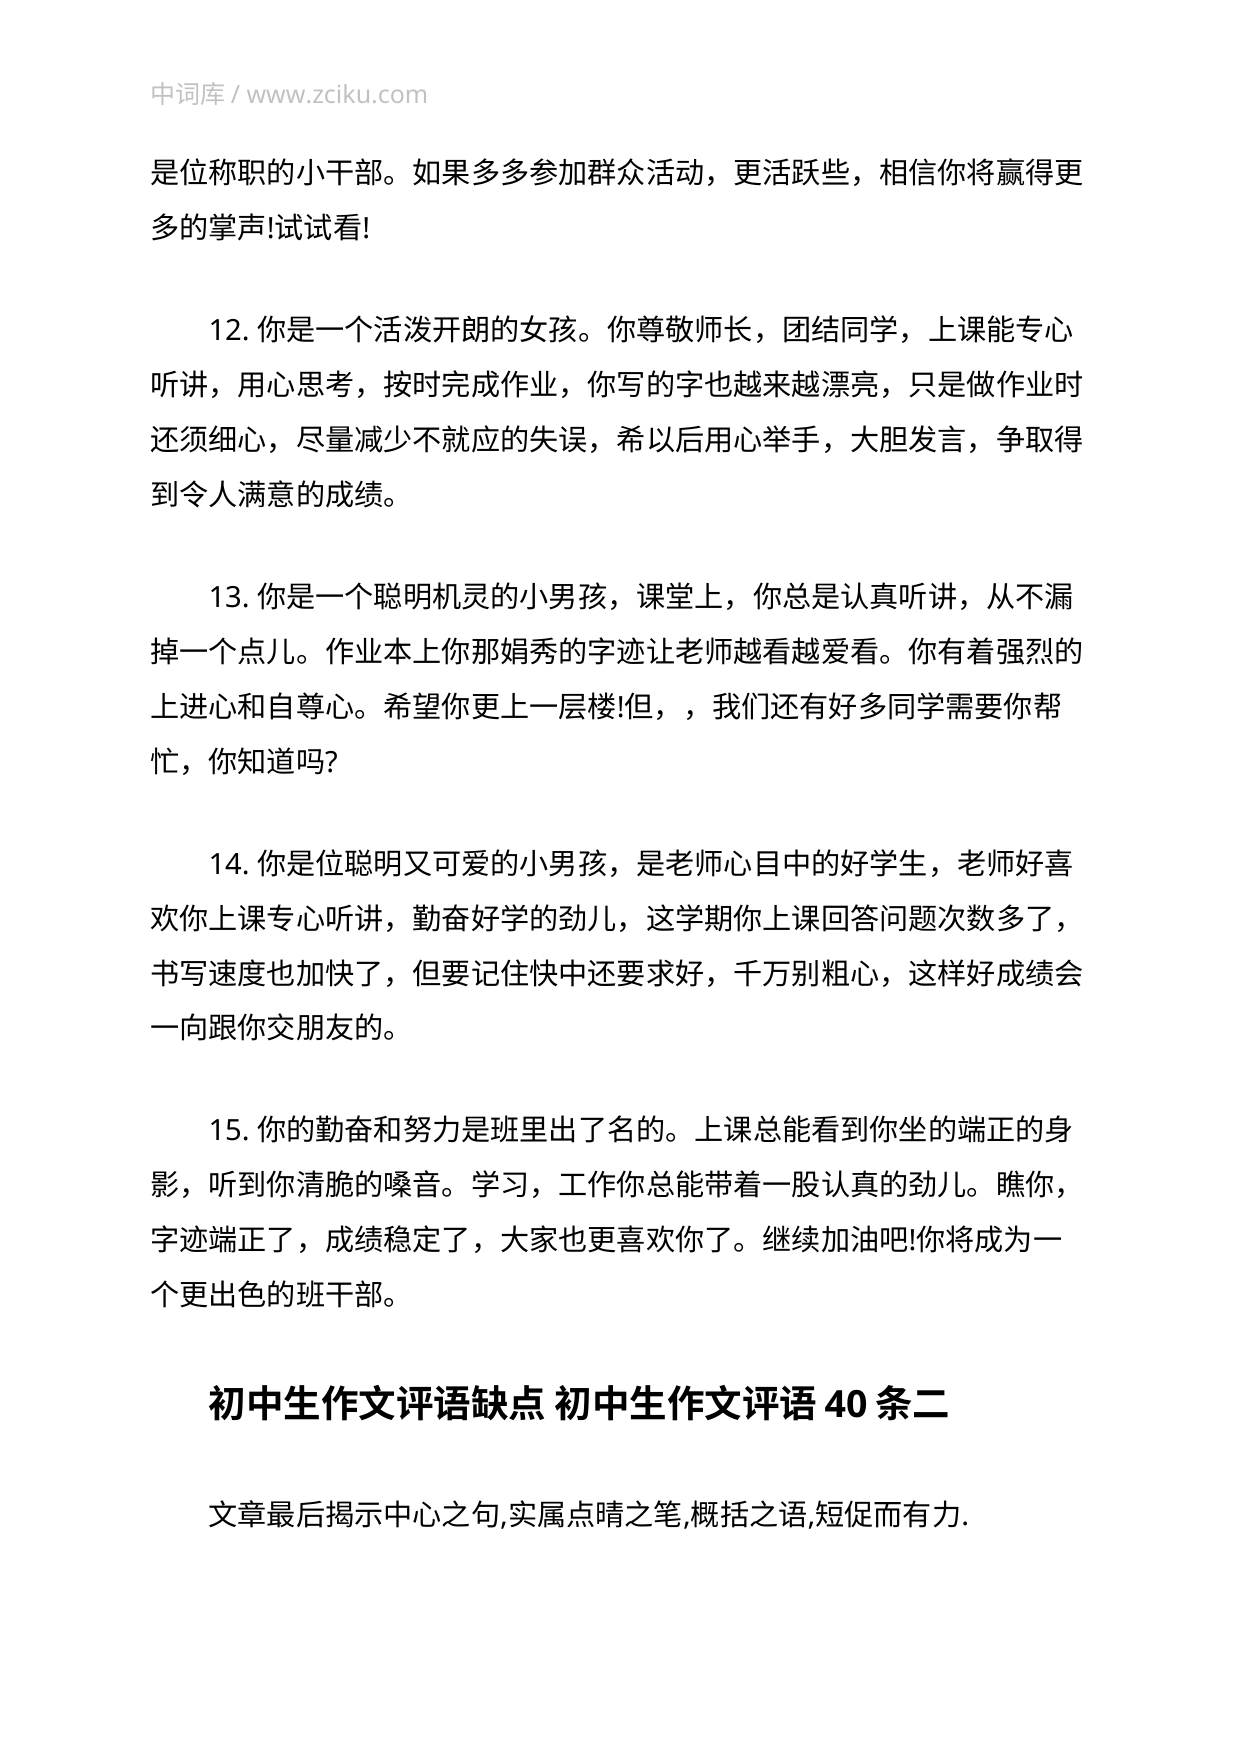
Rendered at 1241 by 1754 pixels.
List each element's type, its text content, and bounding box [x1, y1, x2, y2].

text 13. 你是一个聪明机灵的小男孩，课堂上，你总是认真听讲，从不漏掉一个点儿。作业本上你那娟秀的字迹让老师越看越爱看。你有着强烈的上进心和自尊心。希望你更上一层楼!但，，我们还有好多同学需要你帮忙，你知道吗? [150, 573, 1090, 781]
text 初中生作文评语缺点 初中生作文评语40条二 [150, 1373, 1090, 1428]
text 12. 你是一个活泼开朗的女孩。你尊敬师长，团结同学，上课能专心听讲，用心思考，按时完成作业，你写的字也越来越漂亮，只是做作业时还须细心，尽量减少不就应的失误，希以后用心举手，大胆发言，争取得到令人满意的成绩。 [150, 307, 1090, 514]
text 15. 你的勤奋和努力是班里出了名的。上课总能看到你坐的端正的身影，听到你清脆的嗓音。学习，工作你总能带着一股认真的劲儿。瞧你，字迹端正了，成绩稳定了，大家也更喜欢你了。继续加油吧!你将成为一个更出色的班干部。 [150, 1107, 1090, 1314]
text 14. 你是位聪明又可爱的小男孩，是老师心目中的好学生，老师好喜欢你上课专心听讲，勤奋好学的劲儿，这学期你上课回答问题次数多了，书写速度也加快了，但要记住快中还要求好，千万别粗心，这样好成绩会一向跟你交朋友的。 [150, 840, 1090, 1047]
text 文章最后揭示中心之句,实属点晴之笔,概括之语,短促而有力. [150, 1491, 1090, 1533]
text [150, 150, 1090, 247]
